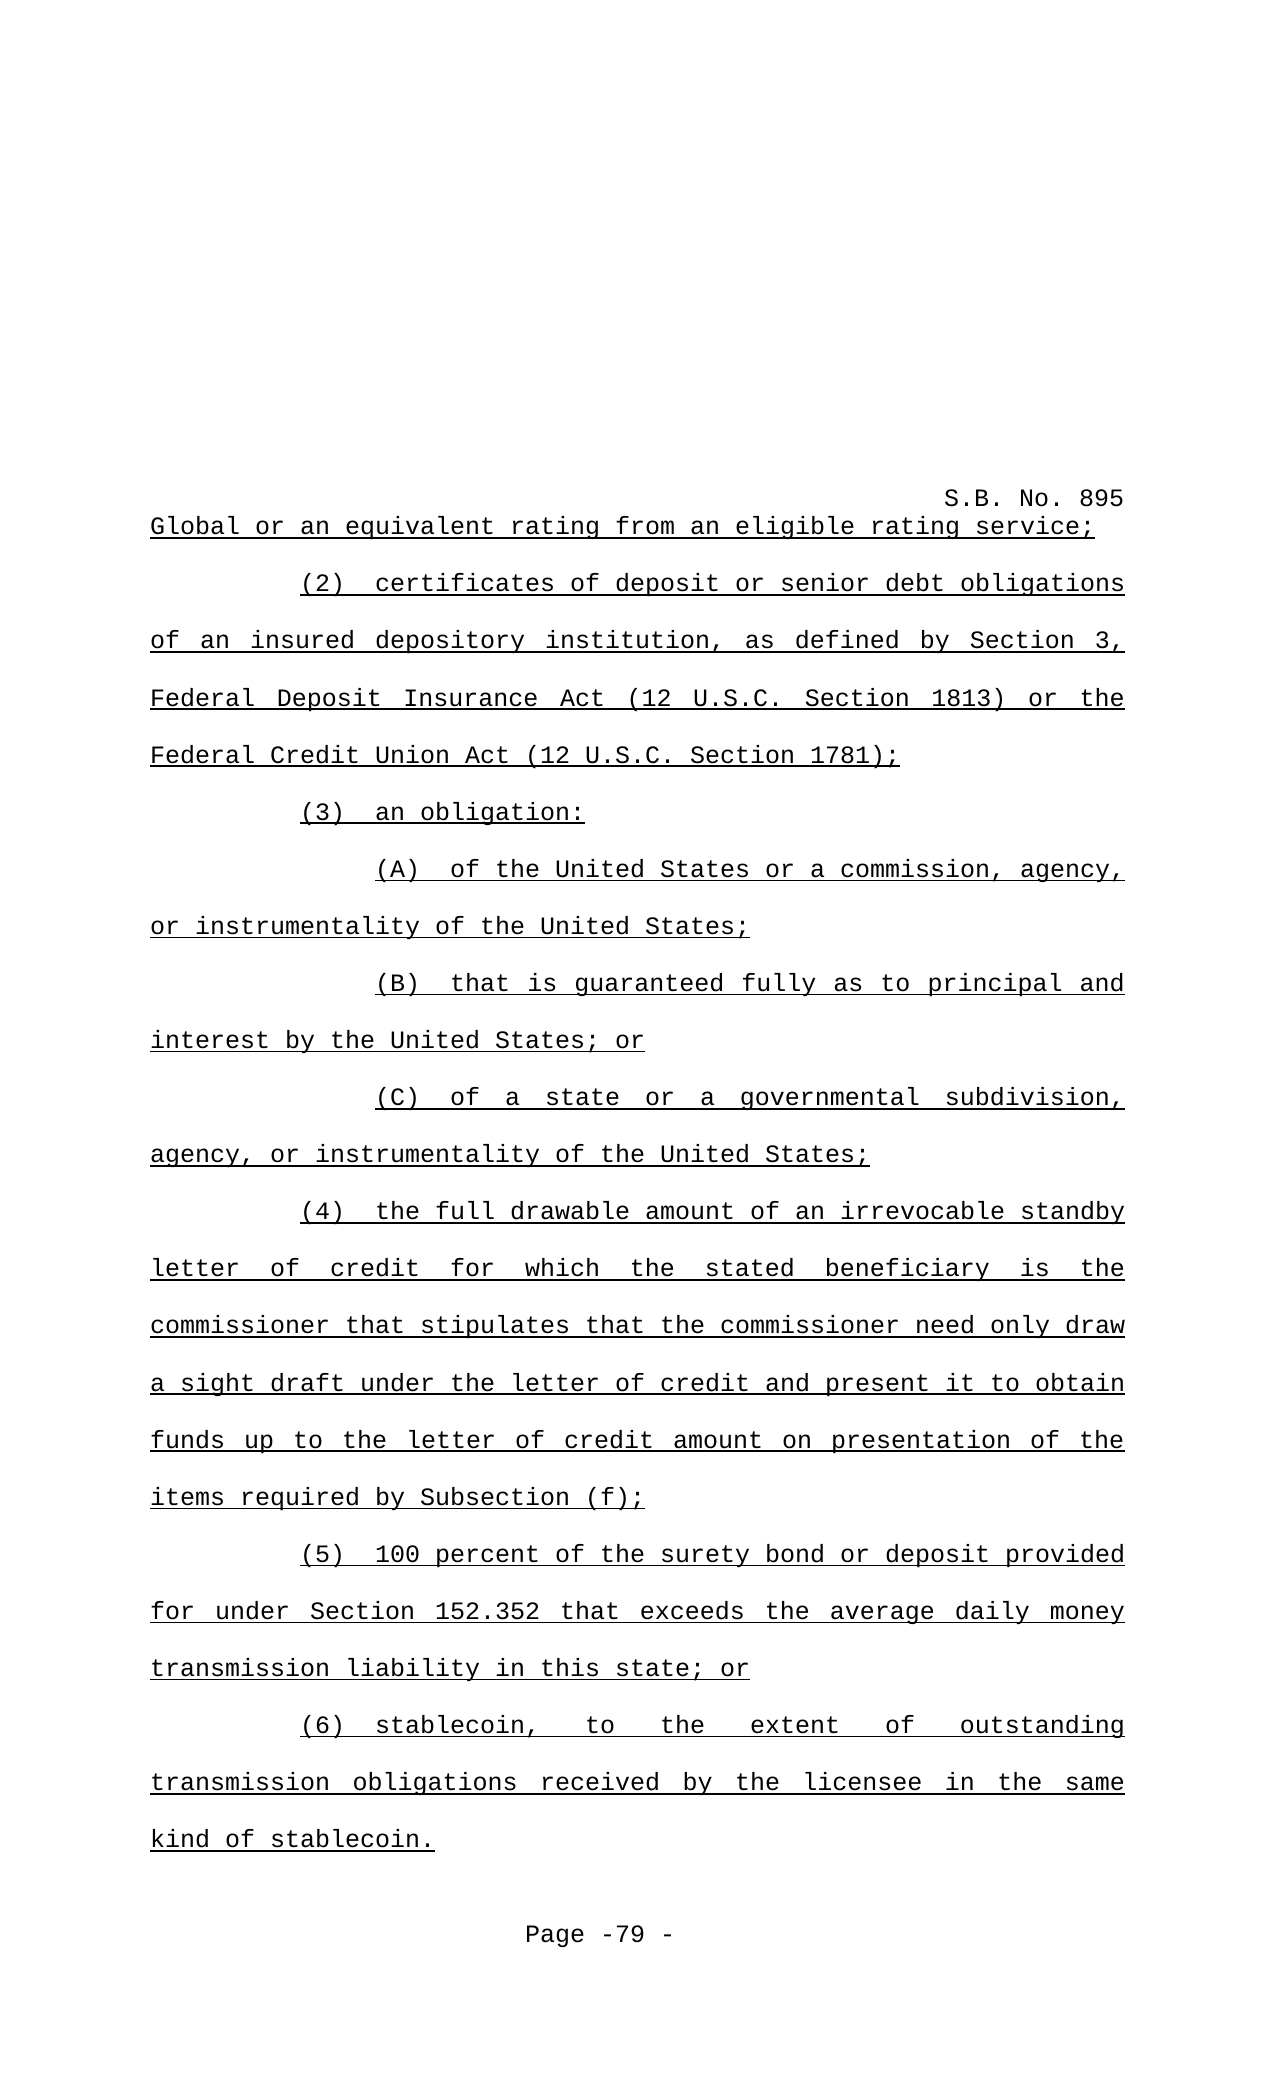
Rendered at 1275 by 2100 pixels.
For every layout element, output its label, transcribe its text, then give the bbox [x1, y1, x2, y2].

text (2) certificates of deposit or senior debt obligations of an insured depository institution, as defined by Section 3, Federal Deposit Insurance Act (12 U.S.C. Section 1813) or the Federal Credit Union Act (12 U.S.C. Section 1781); [150, 653, 1125, 708]
text (C) of a state or a governmental subdivision, agency, or instrumentality of the United States; [150, 1084, 1125, 1170]
text (4) the full drawable amount of an irrevocable standby letter of credit for which the stated beneficiary is the commissioner that stipulates that the commissioner need only draw a sight draft under the letter of credit and present it to obtain funds up to the letter of credit amount on presentation of the items required by Subsection (f); [150, 1338, 1125, 1393]
text (A) of the United States or a commission, agency, or instrumentality of the United States; [150, 856, 1125, 942]
text (B) that is guaranteed fully as to principal and interest by the United States; or [150, 970, 1125, 1056]
text (2) certificates of deposit or senior debt obligations of an insured depository institution, as defined by Section 3, Federal Deposit Insurance Act (12 U.S.C. Section 1813) or the Federal Credit Union Act (12 U.S.C. Section 1781); [150, 710, 1125, 771]
text (6) stablecoin, to the extent of outstanding transmission obligations received by the licensee in the same kind of stablecoin. [150, 1795, 1125, 1855]
text (2) certificates of deposit or senior debt obligations of an insured depository institution, as defined by Section 3, Federal Deposit Insurance Act (12 U.S.C. Section 1813) or the Federal Credit Union Act (12 U.S.C. Section 1781); [150, 571, 1125, 651]
text (5) 100 percent of the surety bond or deposit provided for under Section 152.352 that exceeds the average daily money transmission liability in this state; or [150, 1541, 1125, 1622]
text (3) an obligation: [150, 799, 1125, 828]
text (4) the full drawable amount of an irrevocable standby letter of credit for which the stated beneficiary is the commissioner that stipulates that the commissioner need only draw a sight draft under the letter of credit and present it to obtain funds up to the letter of credit amount on presentation of the items required by Subsection (f); [150, 1281, 1125, 1336]
text (6) stablecoin, to the extent of outstanding transmission obligations received by the licensee in the same kind of stablecoin. [150, 1712, 1125, 1793]
text (5) 100 percent of the surety bond or deposit provided for under Section 152.352 that exceeds the average daily money transmission liability in this state; or [150, 1623, 1125, 1684]
text (4) the full drawable amount of an irrevocable standby letter of credit for which the stated beneficiary is the commissioner that stipulates that the commissioner need only draw a sight draft under the letter of credit and present it to obtain funds up to the letter of credit amount on presentation of the items required by Subsection (f); [150, 1452, 1125, 1513]
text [150, 514, 1125, 542]
text (4) the full drawable amount of an irrevocable standby letter of credit for which the stated beneficiary is the commissioner that stipulates that the commissioner need only draw a sight draft under the letter of credit and present it to obtain funds up to the letter of credit amount on presentation of the items required by Subsection (f); [150, 1395, 1125, 1450]
text (4) the full drawable amount of an irrevocable standby letter of credit for which the stated beneficiary is the commissioner that stipulates that the commissioner need only draw a sight draft under the letter of credit and present it to obtain funds up to the letter of credit amount on presentation of the items required by Subsection (f); [150, 1199, 1125, 1279]
